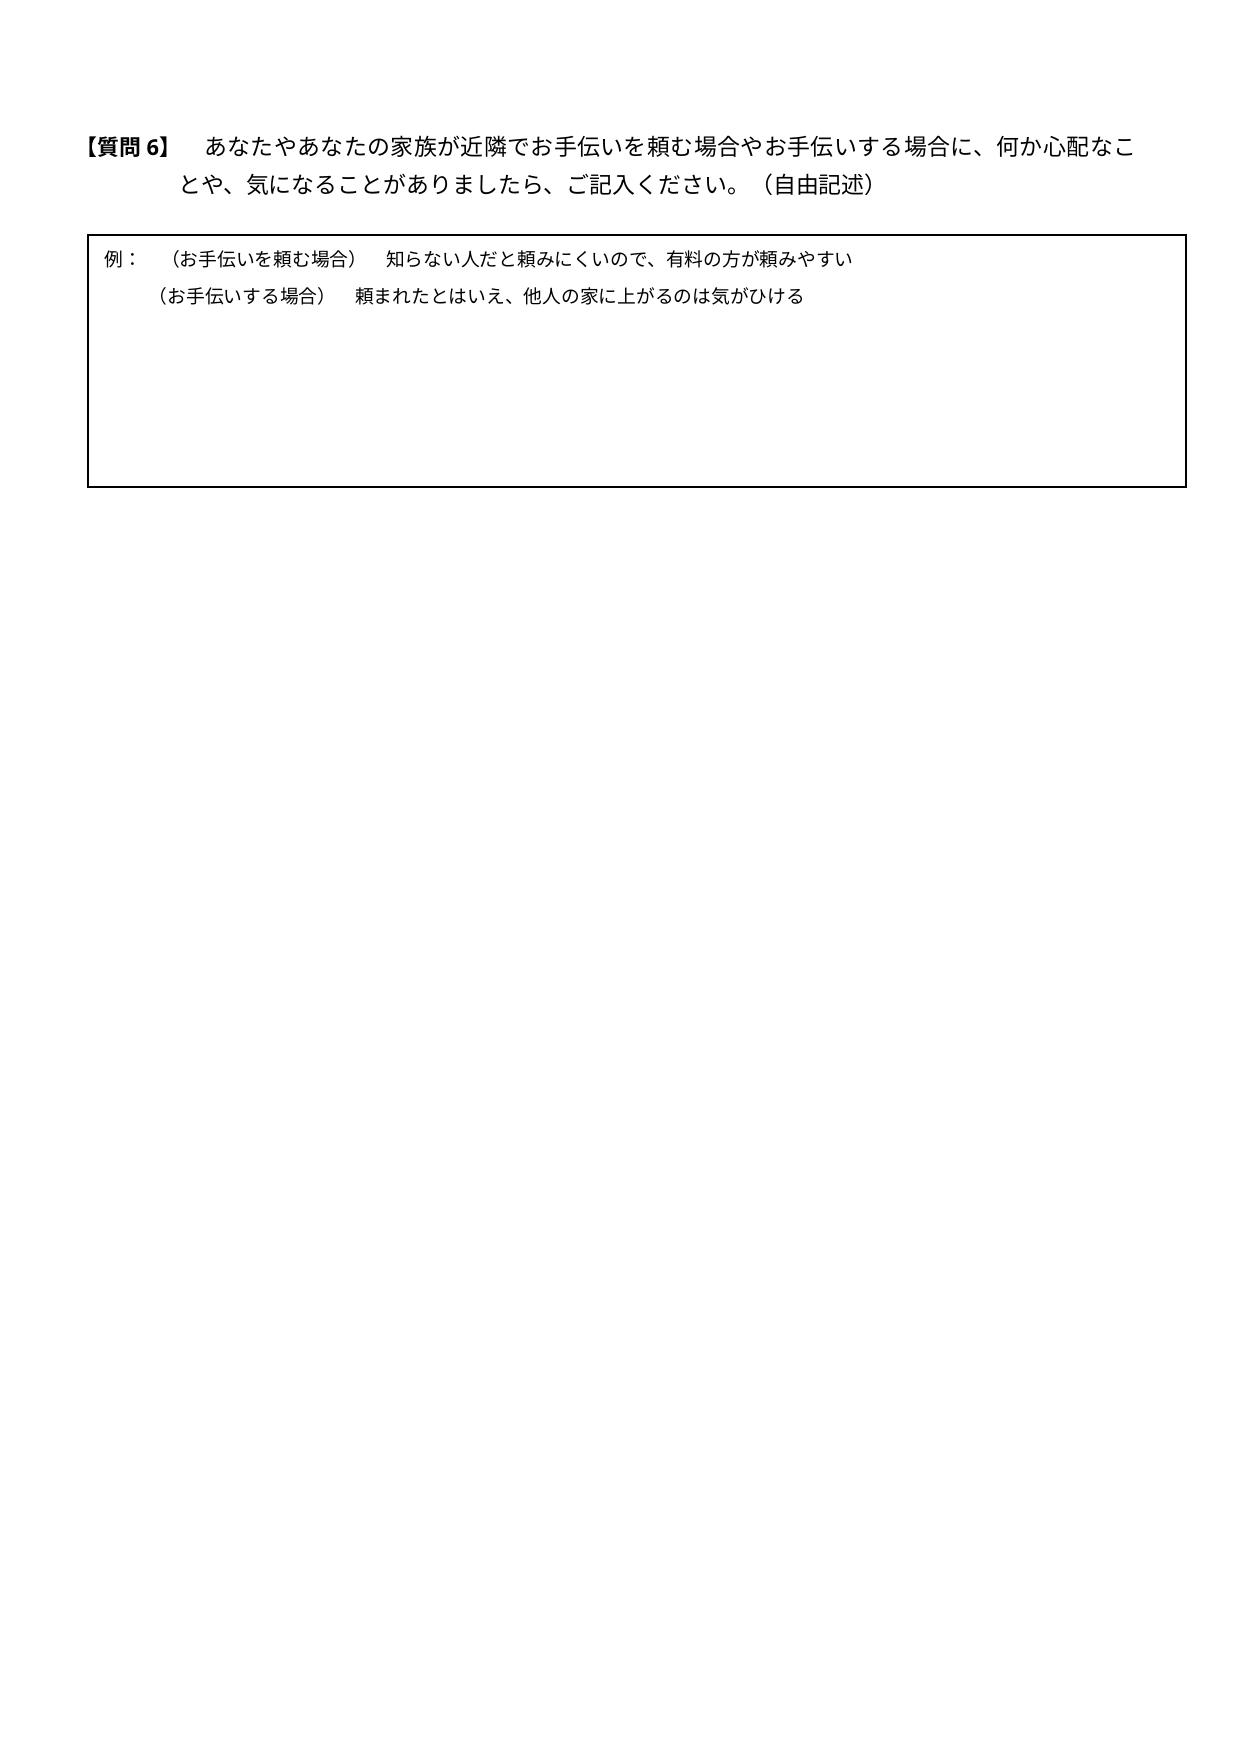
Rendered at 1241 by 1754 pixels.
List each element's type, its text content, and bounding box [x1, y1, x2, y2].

text 例： （お手伝いを頼む場合） 知らない人だと頼みにくいので、有料の方が頼みやすい [104, 239, 1165, 277]
text 【質問6】 あなたやあなたの家族が近隣でお手伝いを頼む場合やお手伝いする場合に、何か心配なことや、気になることがありましたら、ご記入ください。（自由記述） [75, 127, 1138, 202]
text （お手伝いする場合） 頼まれたとはいえ、他人の家に上がるのは気がひける [104, 277, 1165, 314]
